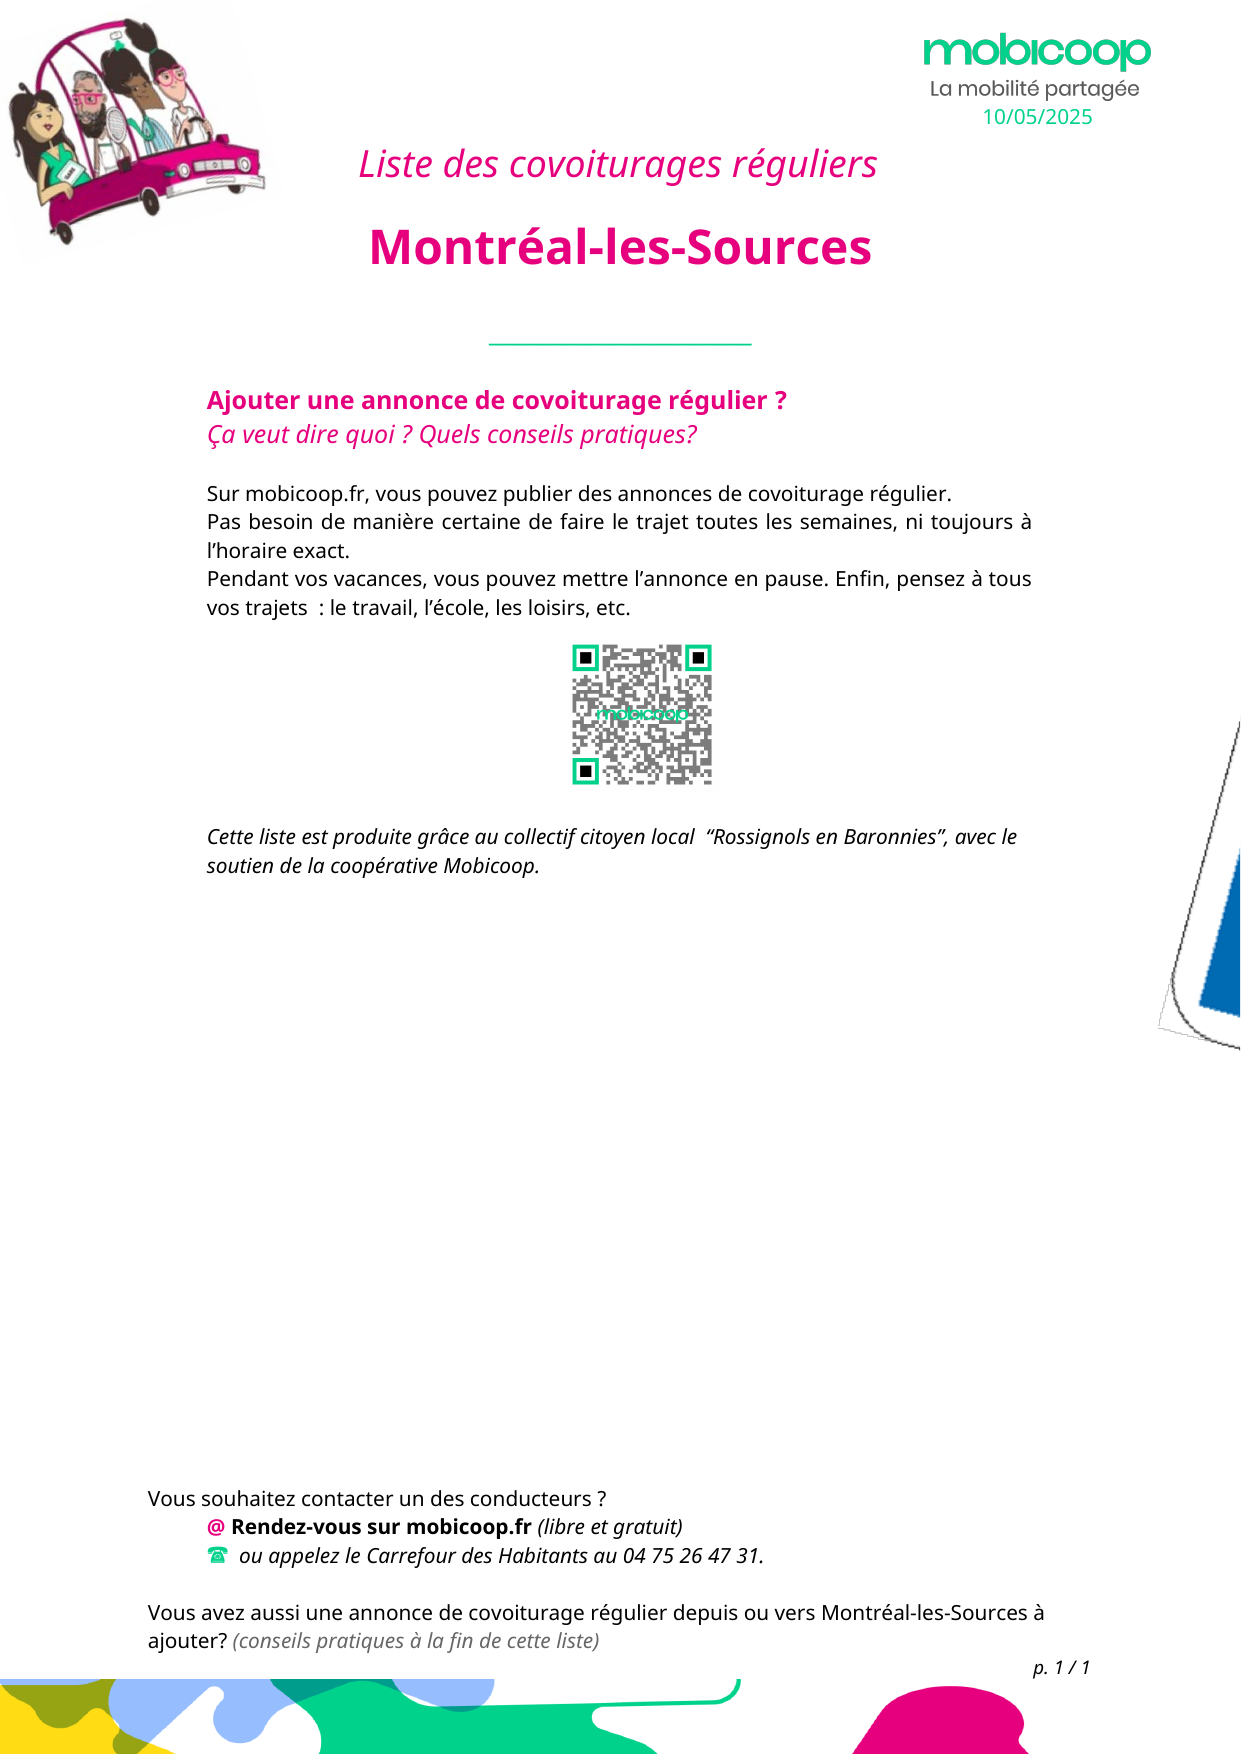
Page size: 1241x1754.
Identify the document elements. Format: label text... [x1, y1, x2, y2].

picture [0, 1679, 1237, 1754]
text _____________________ [148, 319, 1093, 348]
picture [919, 23, 1153, 109]
picture [0, 0, 285, 266]
text Pas besoin de manière certaine de faire le trajet toutes les semaines, ni toujours à l’horaire exact. [207, 507, 1033, 564]
picture [565, 638, 719, 792]
text Pendant vos vacances, vous pouvez mettre l’annonce en pause. Enfin, pensez à tous vos trajets : le travail, l’école, les loisirs, etc. [207, 564, 1033, 621]
text Cette liste est produite grâce au collectif citoyen local “Rossignols en Baronnies”, avec le soutien de la coopérative Mobicoop. [207, 822, 1033, 879]
title Montréal-les-Sources [148, 213, 1093, 278]
subtitle Liste des covoiturages réguliers [148, 137, 1093, 188]
text Sur mobicoop.fr, vous pouvez publier des annonces de covoiturage régulier. [207, 479, 1033, 507]
text Ajouter une annonce de covoiturage régulier ? Ça veut dire quoi ? Quels conseils pratiques? [207, 382, 1033, 450]
picture [1158, 722, 1241, 1050]
